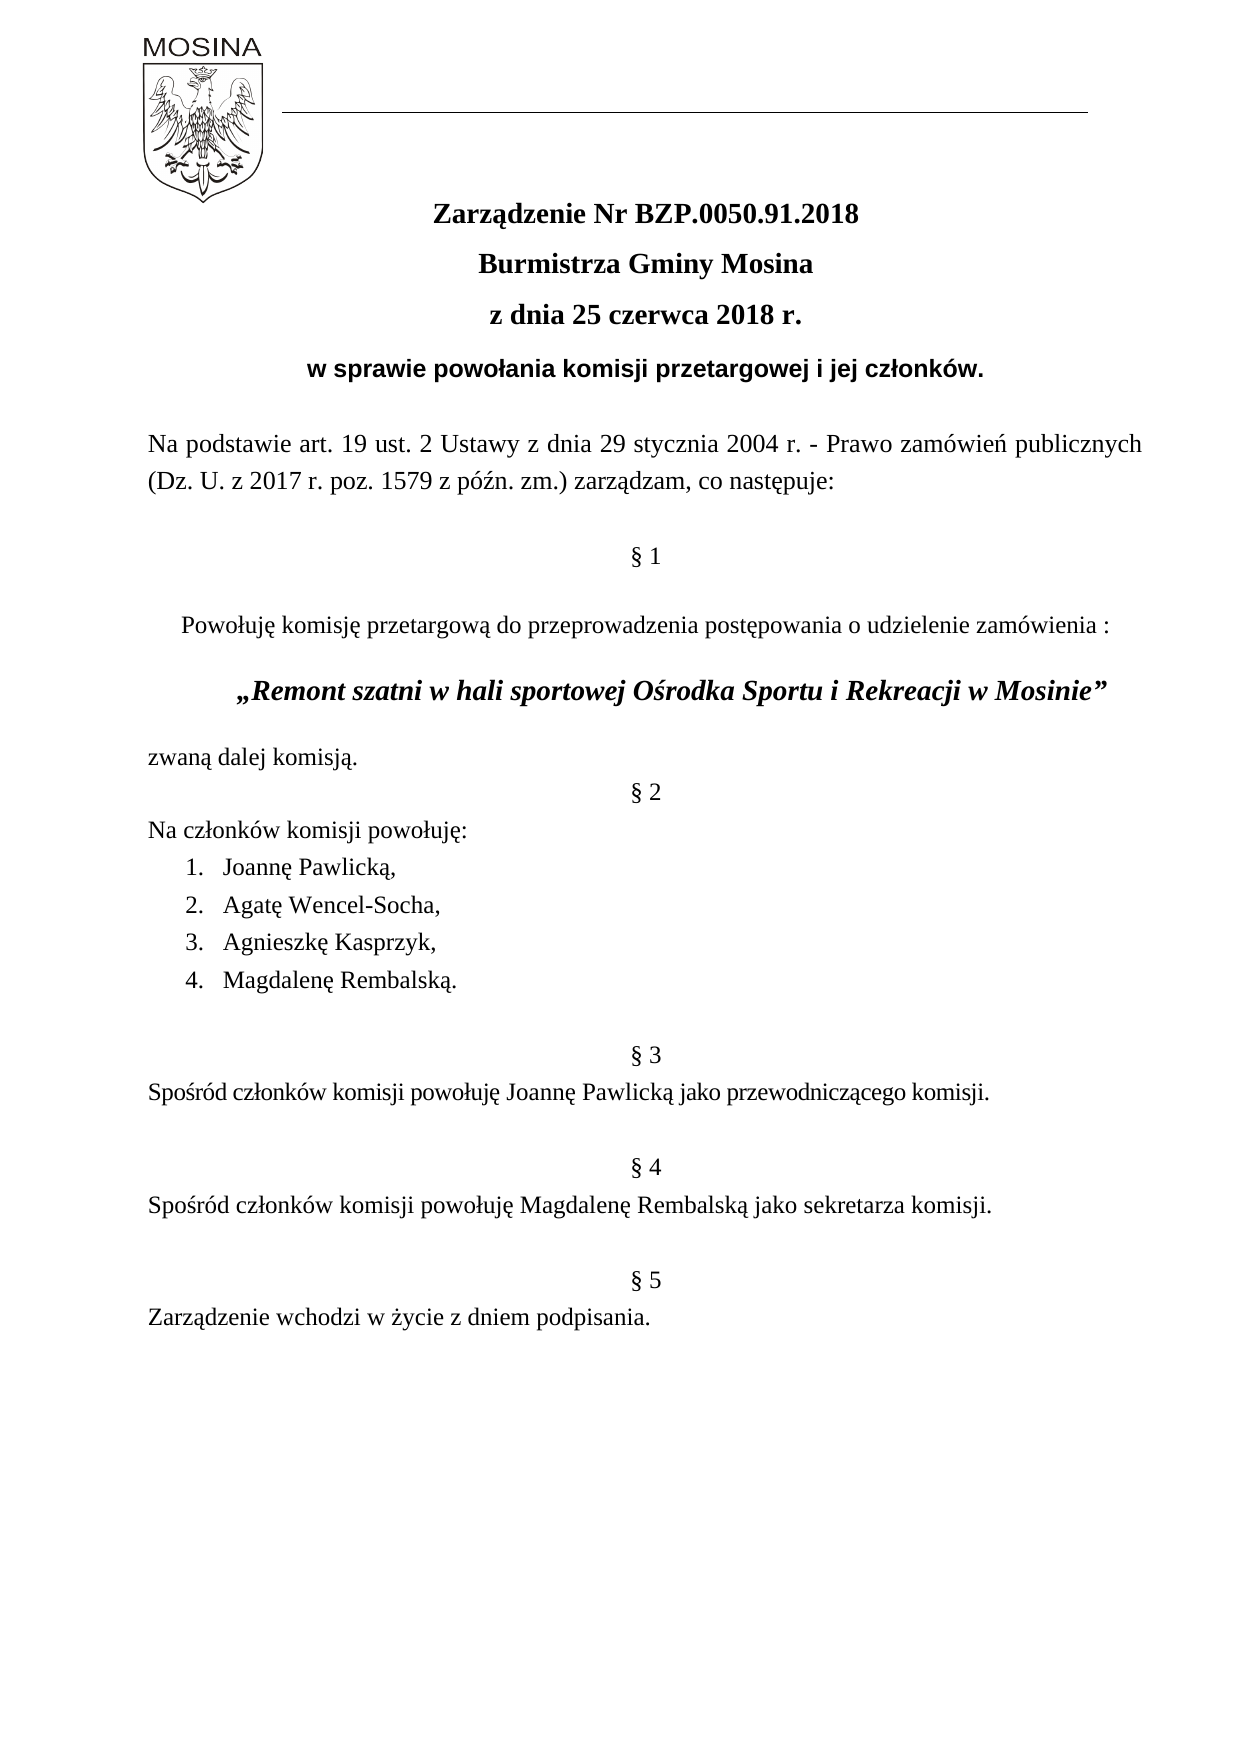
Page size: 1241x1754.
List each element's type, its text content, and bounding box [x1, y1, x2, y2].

list Agatę Wencel-Socha, [185, 883, 1144, 921]
list Magdalenę Rembalską. [185, 958, 1144, 996]
subtitle Burmistrza Gminy Mosina [148, 247, 1144, 280]
text „Remont szatni w hali sportowej Ośrodka Sportu i Rekreacji w Mosinie” [200, 673, 1144, 707]
title Zarządzenie Nr BZP.0050.91.2018 [148, 196, 1144, 230]
text § 2 [148, 771, 1144, 808]
text zwaną dalej komisją. [148, 742, 1144, 771]
text Spośród członków komisji powołuję Joannę Pawlicką jako przewodniczącego komisji. [148, 1071, 1144, 1108]
text Spośród członków komisji powołuję Magdalenę Rembalską jako sekretarza komisji. [148, 1183, 1144, 1221]
text § 1 [148, 535, 1144, 572]
text § 5 [148, 1258, 1144, 1296]
text z dnia 25 czerwca 2018 r. [148, 297, 1144, 331]
text § 4 [148, 1146, 1144, 1183]
text Powołuję komisję przetargową do przeprowadzenia postępowania o udzielenie zamówienia : [148, 610, 1144, 638]
text § 3 [148, 1033, 1144, 1071]
text Na podstawie art. 19 ust. 2 Ustawy z dnia 29 stycznia 2004 r. - Prawo zamówień publicznych (Dz. U. z 2017 r. poz. 1579 z późn. zm.) zarządzam, co następuje: [148, 422, 1144, 497]
list Joannę Pawlicką, [185, 846, 1144, 883]
text w sprawie powołania komisji przetargowej i jej członków. [148, 347, 1144, 385]
list Agnieszkę Kasprzyk, [185, 921, 1144, 958]
text Na członków komisji powołuję: [148, 808, 1144, 846]
text Zarządzenie wchodzi w życie z dniem podpisania. [148, 1296, 1144, 1333]
